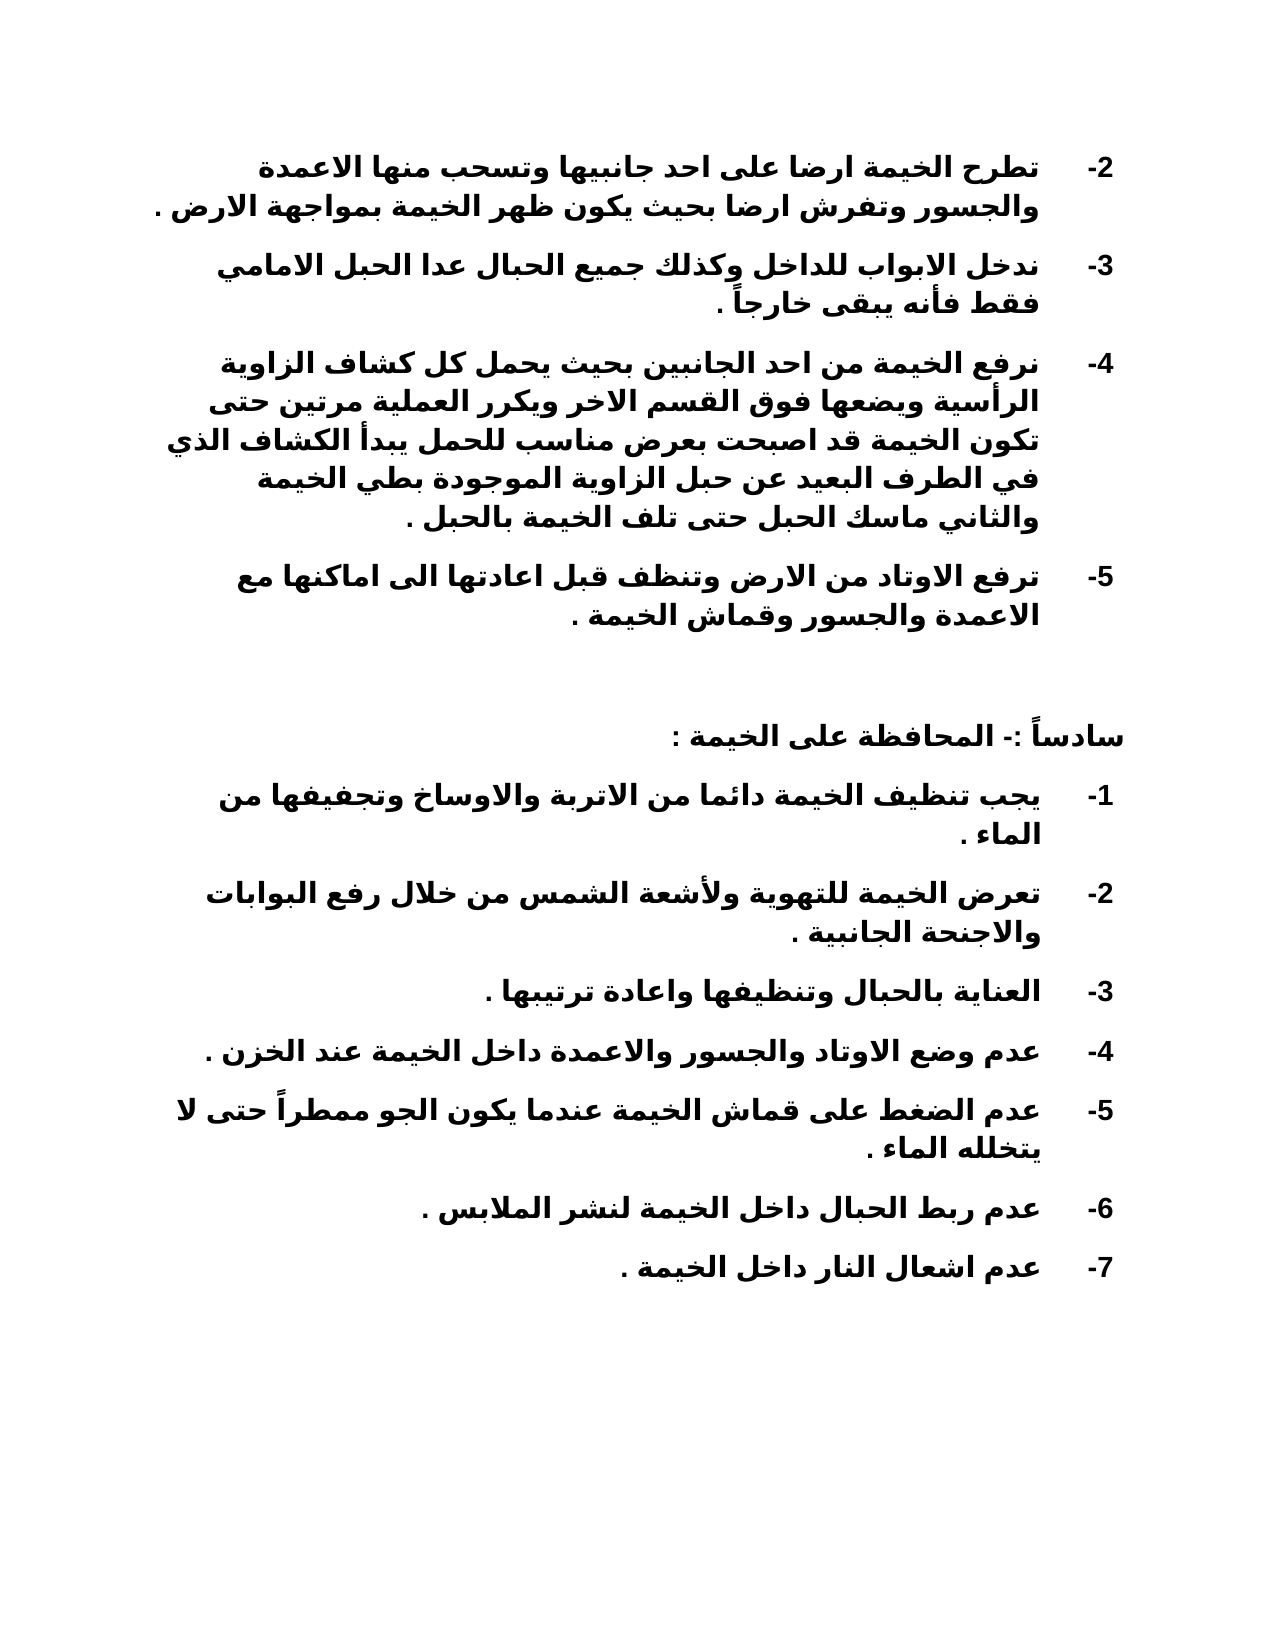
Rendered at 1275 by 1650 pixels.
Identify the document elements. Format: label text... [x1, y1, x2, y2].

list تطرح الخيمة ارضا على احد جانبيها وتسحب منها الاعمدة والجسور وتفرش ارضا بحيث يكون ظهر الخيمة بمواجهة الارض . [150, 150, 1087, 222]
list يجب تنظيف الخيمة دائما من الاتربة والاوساخ وتجفيفها من الماء . [150, 778, 1087, 851]
list ندخل الابواب للداخل وكذلك جميع الحبال عدا الحبل الامامي فقط فأنه يبقى خارجاً . [150, 248, 1087, 320]
list عدم الضغط على قماش الخيمة عندما يكون الجو ممطراً حتى لا يتخلله الماء . [150, 1093, 1087, 1165]
list عدم اشعال النار داخل الخيمة . [150, 1250, 1087, 1284]
list ترفع الاوتاد من الارض وتنظف قبل اعادتها الى اماكنها مع الاعمدة والجسور وقماش الخيمة . [150, 559, 1087, 631]
list عدم ربط الحبال داخل الخيمة لنشر الملابس . [150, 1191, 1087, 1224]
list نرفع الخيمة من احد الجانبين بحيث يحمل كل كشاف الزاوية الرأسية ويضعها فوق القسم الاخر ويكرر العملية مرتين حتى تكون الخيمة قد اصبحت بعرض مناسب للحمل يبدأ الكشاف الذي في الطرف البعيد عن حبل الزاوية الموجودة بطي الخيمة والثاني ماسك الحبل حتى تلف الخيمة بالحبل . [150, 346, 1087, 533]
list العناية بالحبال وتنظيفها واعادة ترتيبها . [150, 974, 1087, 1008]
list تعرض الخيمة للتهوية ولأشعة الشمس من خلال رفع البوابات والاجنحة الجانبية . [150, 876, 1087, 948]
list عدم وضع الاوتاد والجسور والاعمدة داخل الخيمة عند الخزن . [150, 1034, 1087, 1067]
text سادساً :- المحافظة على الخيمة : [150, 719, 1125, 753]
